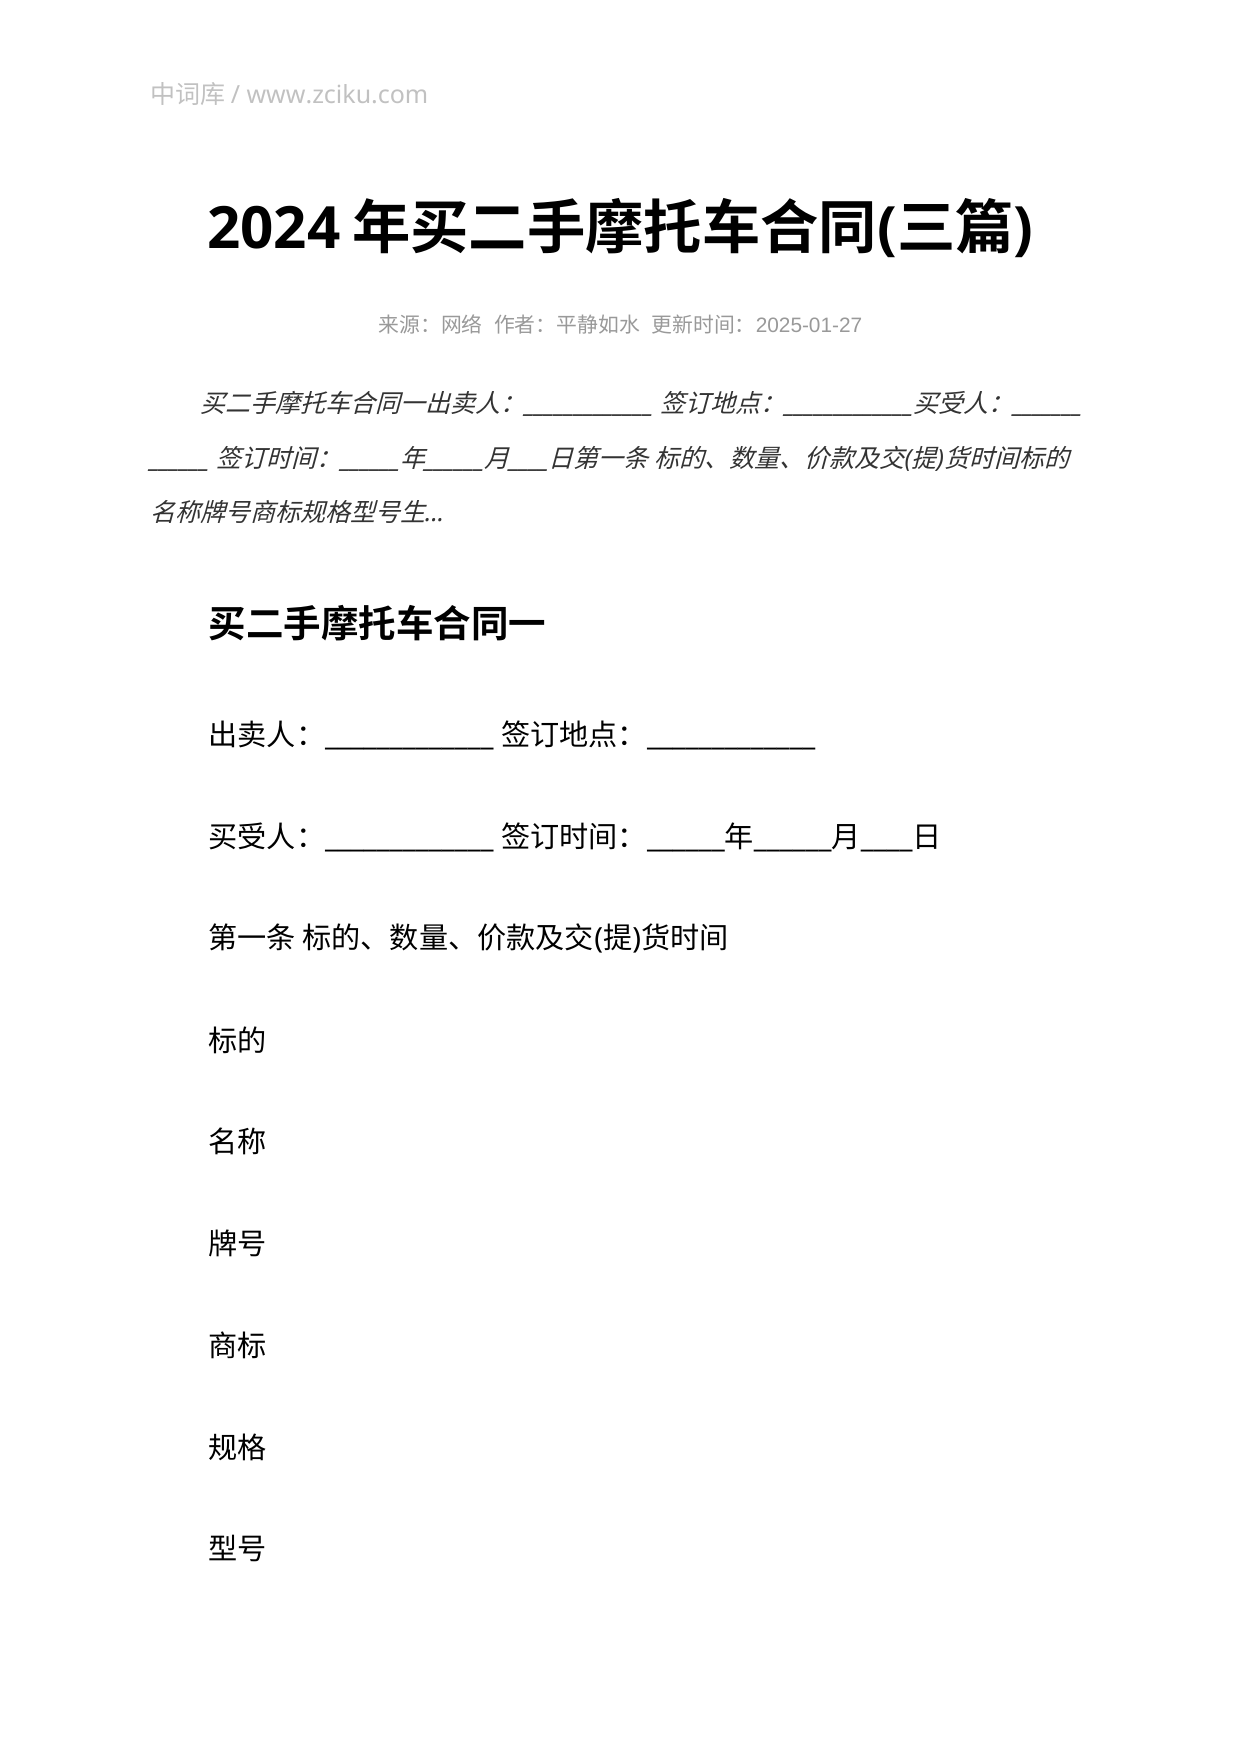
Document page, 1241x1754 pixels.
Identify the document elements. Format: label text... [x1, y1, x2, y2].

text 名称 [150, 1119, 1090, 1161]
text 牌号 [150, 1221, 1090, 1263]
text 标的 [150, 1017, 1090, 1059]
text 型号 [150, 1526, 1090, 1568]
text 规格 [150, 1424, 1090, 1466]
text 出卖人：_____________ 签订地点：_____________ [150, 711, 1090, 753]
text 来源：网络 作者：平静如水 更新时间：2025-01-27 [150, 313, 1090, 337]
text 买二手摩托车合同一出卖人：_____________ 签订地点：_____________买受人：_____________ 签订时间：______年______月____日第一条 标的、数量、价款及交(提)货时间标的名称牌号商标规格型号生... [150, 384, 1090, 529]
subtitle 2024年买二手摩托车合同(三篇) [150, 181, 1090, 266]
text 第一条 标的、数量、价款及交(提)货时间 [150, 915, 1090, 957]
text 商标 [150, 1322, 1090, 1365]
text 买受人：_____________ 签订时间：______年______月____日 [150, 813, 1090, 856]
text 买二手摩托车合同一 [150, 594, 1090, 648]
